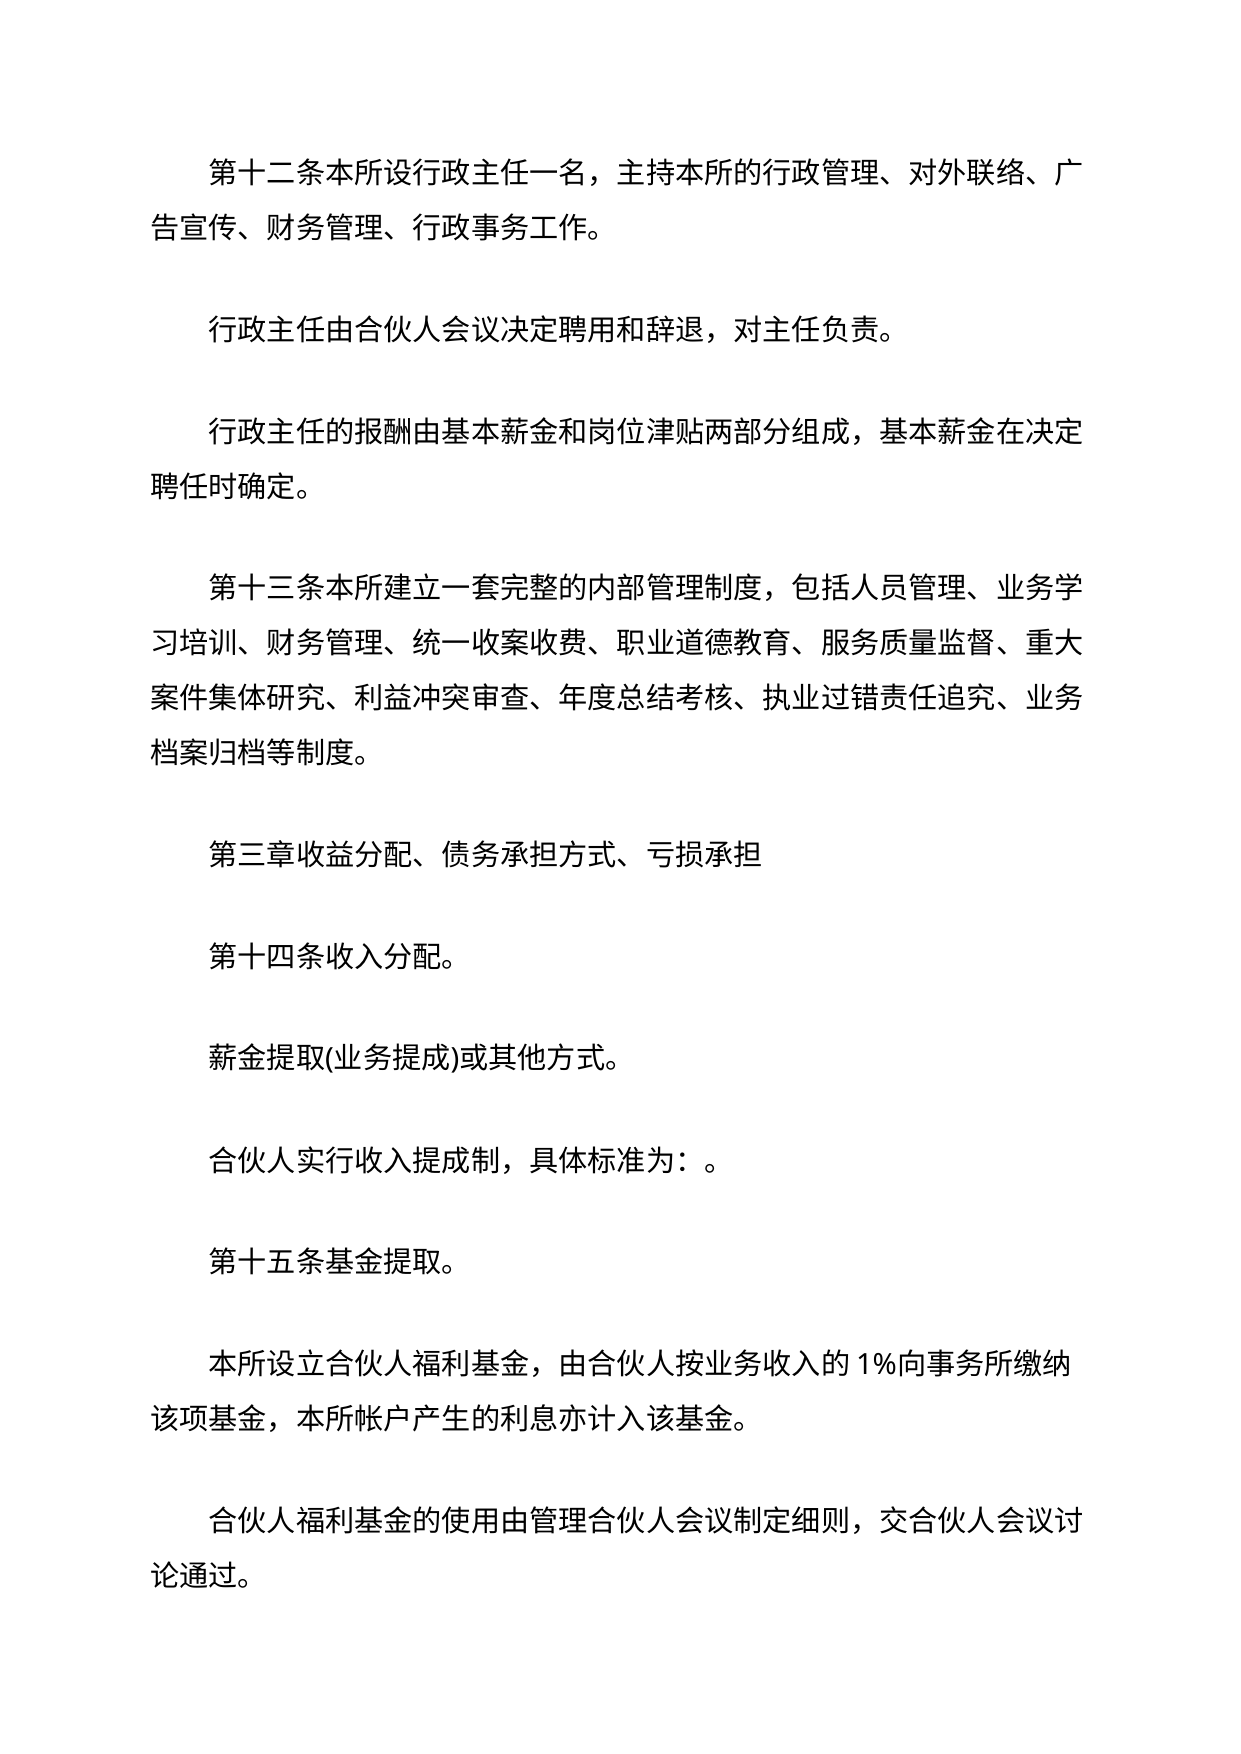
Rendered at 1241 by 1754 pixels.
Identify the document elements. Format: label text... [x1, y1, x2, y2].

text 薪金提取(业务提成)或其他方式。 [150, 1035, 1090, 1077]
text 合伙人福利基金的使用由管理合伙人会议制定细则，交合伙人会议讨论通过。 [150, 1497, 1090, 1594]
text 行政主任由合伙人会议决定聘用和辞退，对主任负责。 [150, 307, 1090, 349]
text 本所设立合伙人福利基金，由合伙人按业务收入的1%向事务所缴纳该项基金，本所帐户产生的利息亦计入该基金。 [150, 1341, 1090, 1438]
text 第十二条本所设行政主任一名，主持本所的行政管理、对外联络、广告宣传、财务管理、行政事务工作。 [150, 150, 1090, 247]
text 合伙人实行收入提成制，具体标准为：。 [150, 1137, 1090, 1179]
text 行政主任的报酬由基本薪金和岗位津贴两部分组成，基本薪金在决定聘任时确定。 [150, 408, 1090, 506]
text 第十三条本所建立一套完整的内部管理制度，包括人员管理、业务学习培训、财务管理、统一收案收费、职业道德教育、服务质量监督、重大案件集体研究、利益冲突审查、年度总结考核、执业过错责任追究、业务档案归档等制度。 [150, 565, 1090, 772]
text 第三章收益分配、债务承担方式、亏损承担 [150, 832, 1090, 874]
text 第十五条基金提取。 [150, 1239, 1090, 1281]
text 第十四条收入分配。 [150, 933, 1090, 976]
